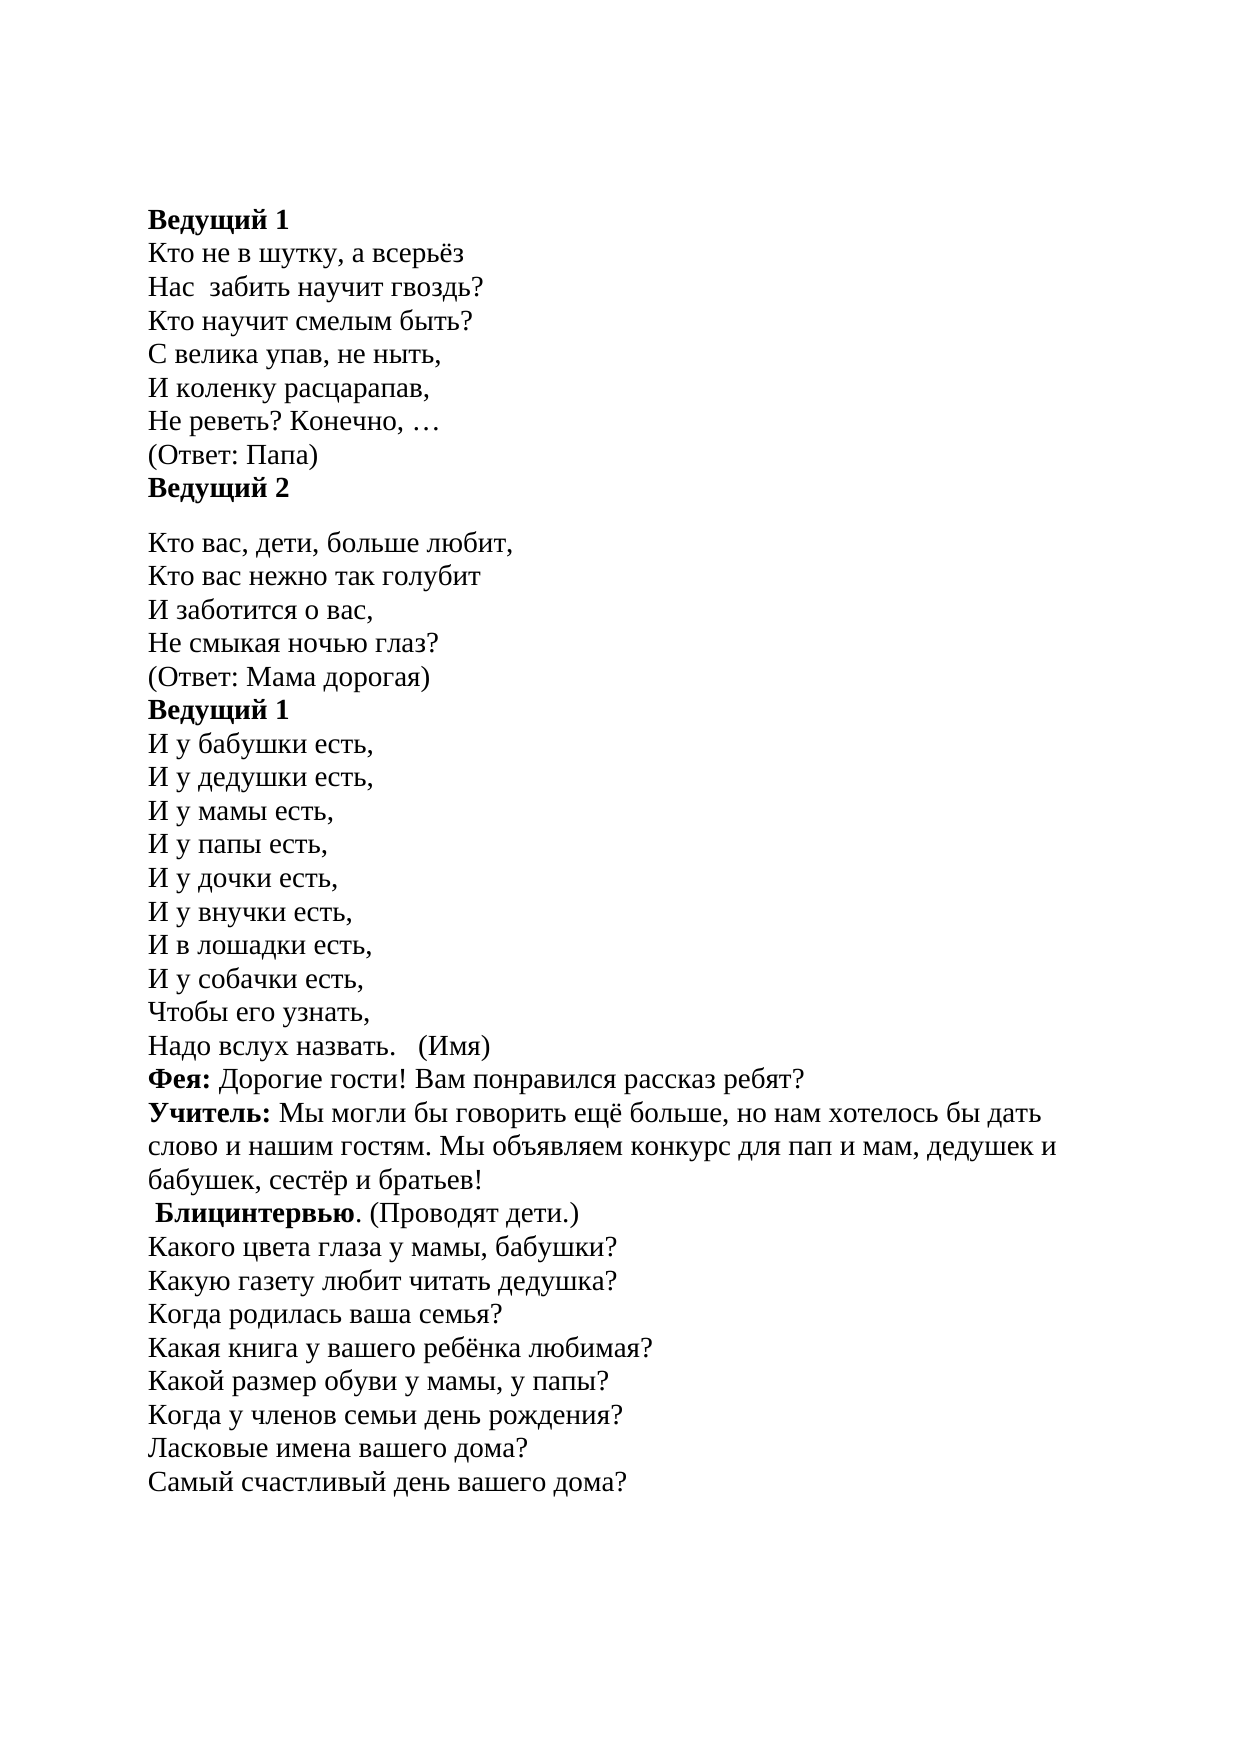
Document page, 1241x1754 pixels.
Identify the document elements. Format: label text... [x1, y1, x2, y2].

text Ласковые имена вашего дома? [148, 1430, 1092, 1464]
text Надо вслух назвать. (Имя) [148, 1028, 1092, 1061]
text Фея: Дорогие гости! Вам понравился рассказ ребят? [148, 1061, 1092, 1095]
text И в лошадки есть, [148, 927, 1092, 961]
text Учитель: Мы могли бы говорить ещё больше, но нам хотелось бы дать слово и нашим гостям. Мы объявляем конкурс для пап и мам, дедушек и бабушек, сестёр и братьев! [148, 1095, 1092, 1196]
text Нас забить научит гвоздь? [148, 269, 1092, 303]
text И у дочки есть, [148, 860, 1092, 894]
text И коленку расцарапав, [148, 370, 1092, 403]
text Ведущий 1 [148, 692, 1092, 726]
text И заботится о вас, [148, 592, 1092, 625]
text Ведущий 2 [148, 470, 1092, 504]
text Блицинтервью. (Проводят дети.) [148, 1196, 1092, 1229]
text Не реветь? Конечно, … [148, 403, 1092, 437]
text (Ответ: Мама дорогая) [148, 659, 1092, 692]
text Кто научит смелым быть? [148, 303, 1092, 336]
text Кто вас нежно так голyбит [148, 558, 1092, 592]
text Чтобы его узнать, [148, 994, 1092, 1028]
text И у бабушки есть, [148, 726, 1092, 759]
text И у собачки есть, [148, 961, 1092, 994]
text Ведущий 1 [148, 202, 1092, 236]
text Когда родилась ваша семья? [148, 1296, 1092, 1330]
text Самый счастливый день вашего дома? [148, 1464, 1092, 1497]
text И у дедушки есть, [148, 759, 1092, 793]
text Hе смыкая ночью глаз? [148, 625, 1092, 659]
text Какого цвета глаза у мамы, бабушки? [148, 1229, 1092, 1263]
text И у папы есть, [148, 827, 1092, 860]
text И у мамы есть, [148, 793, 1092, 827]
text Когда у членов семьи день рождения? [148, 1397, 1092, 1430]
text Какой размер обуви у мамы, у папы? [148, 1363, 1092, 1397]
text И у внучки есть, [148, 894, 1092, 927]
text Какая книга у вашего ребёнка любимая? [148, 1330, 1092, 1363]
text Какую газету любит читать дедушка? [148, 1263, 1092, 1296]
text Кто не в шутку, а всерьёз [148, 236, 1092, 269]
text Кто вас, дети, больше любит, [148, 525, 1092, 558]
text С велика упав, не ныть, [148, 336, 1092, 370]
text (Ответ: Папа) [148, 437, 1092, 470]
